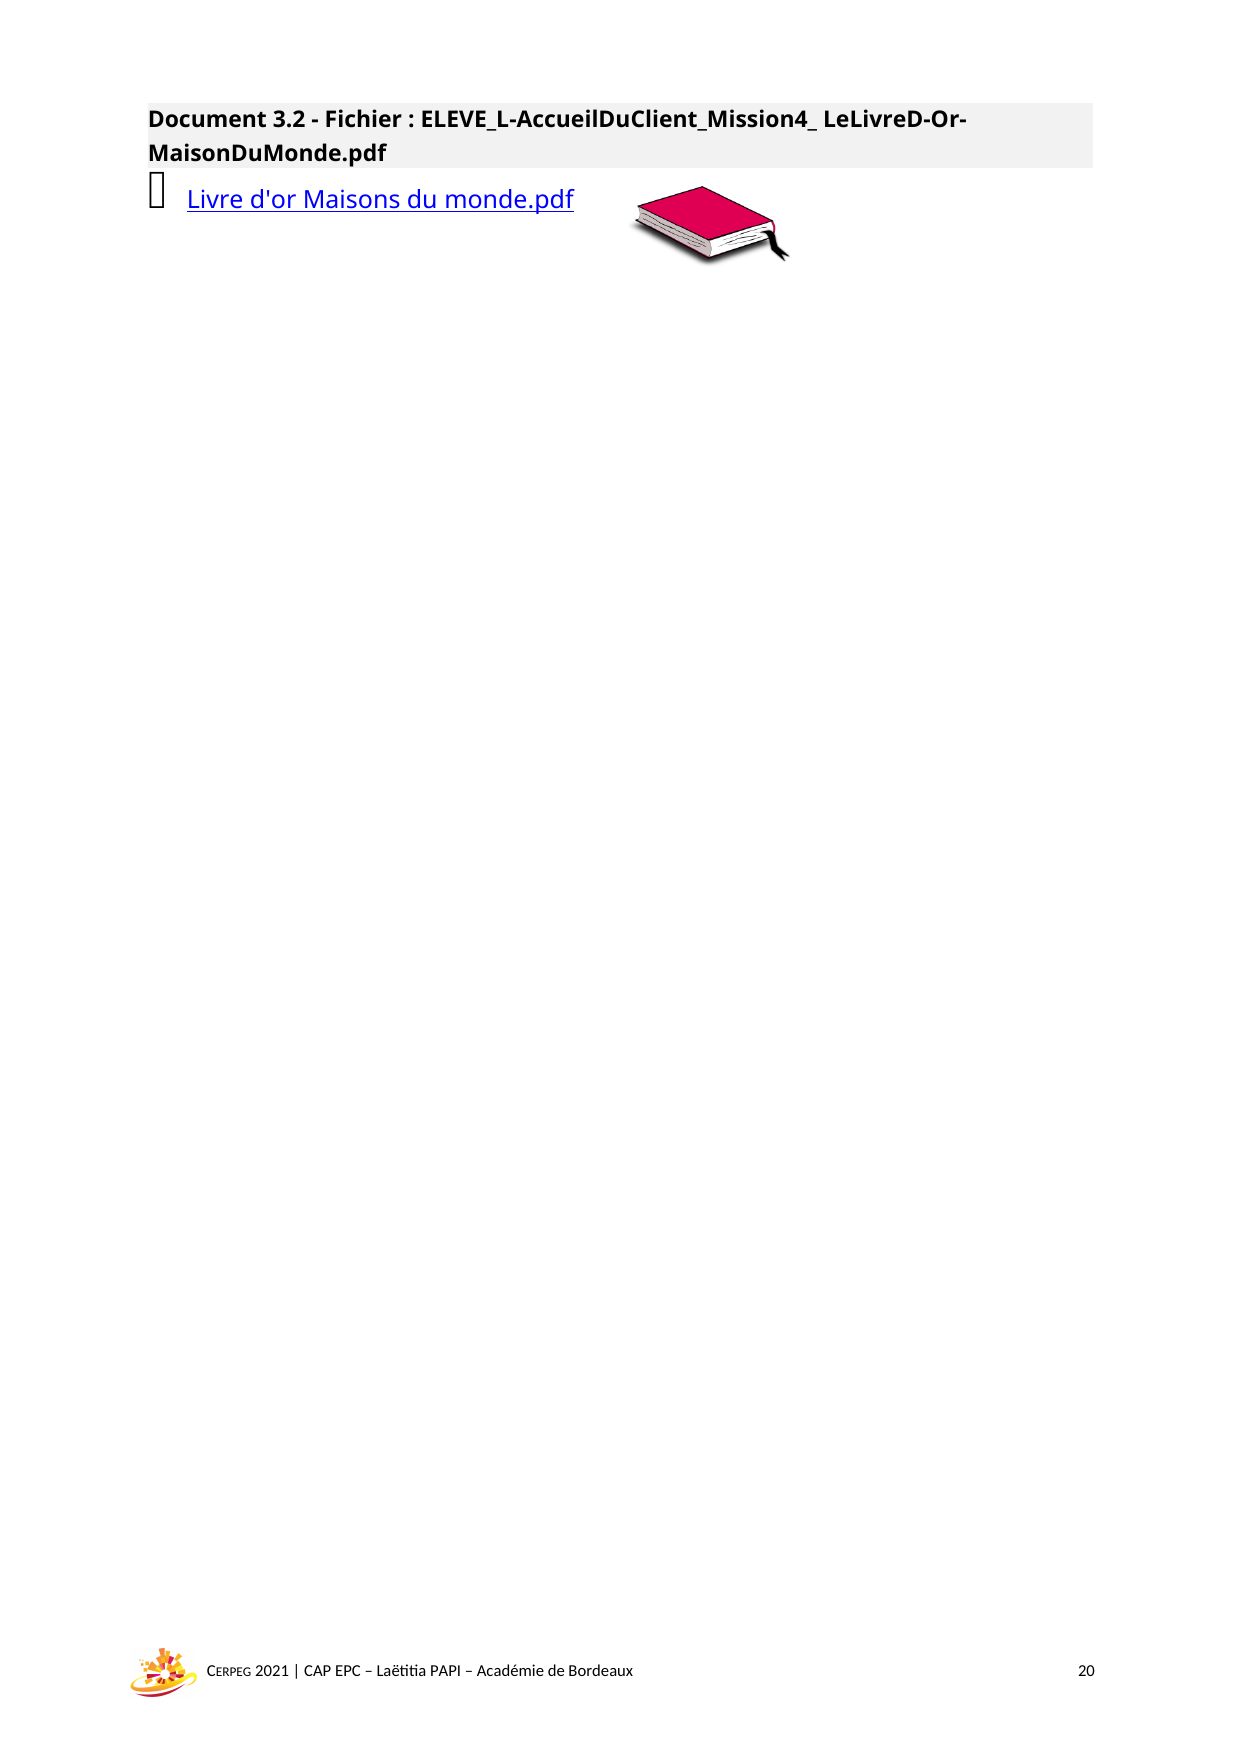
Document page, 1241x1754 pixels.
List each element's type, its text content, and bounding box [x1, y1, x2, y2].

text Livre d'or Maisons du monde.pdf [148, 171, 1093, 220]
picture [628, 186, 791, 268]
text Document 3.2 - Fichier : ELEVE_L-AccueilDuClient_Mission4_ LeLivreD-Or-MaisonDuMonde.pdf [148, 103, 1093, 168]
picture [130, 1647, 198, 1699]
